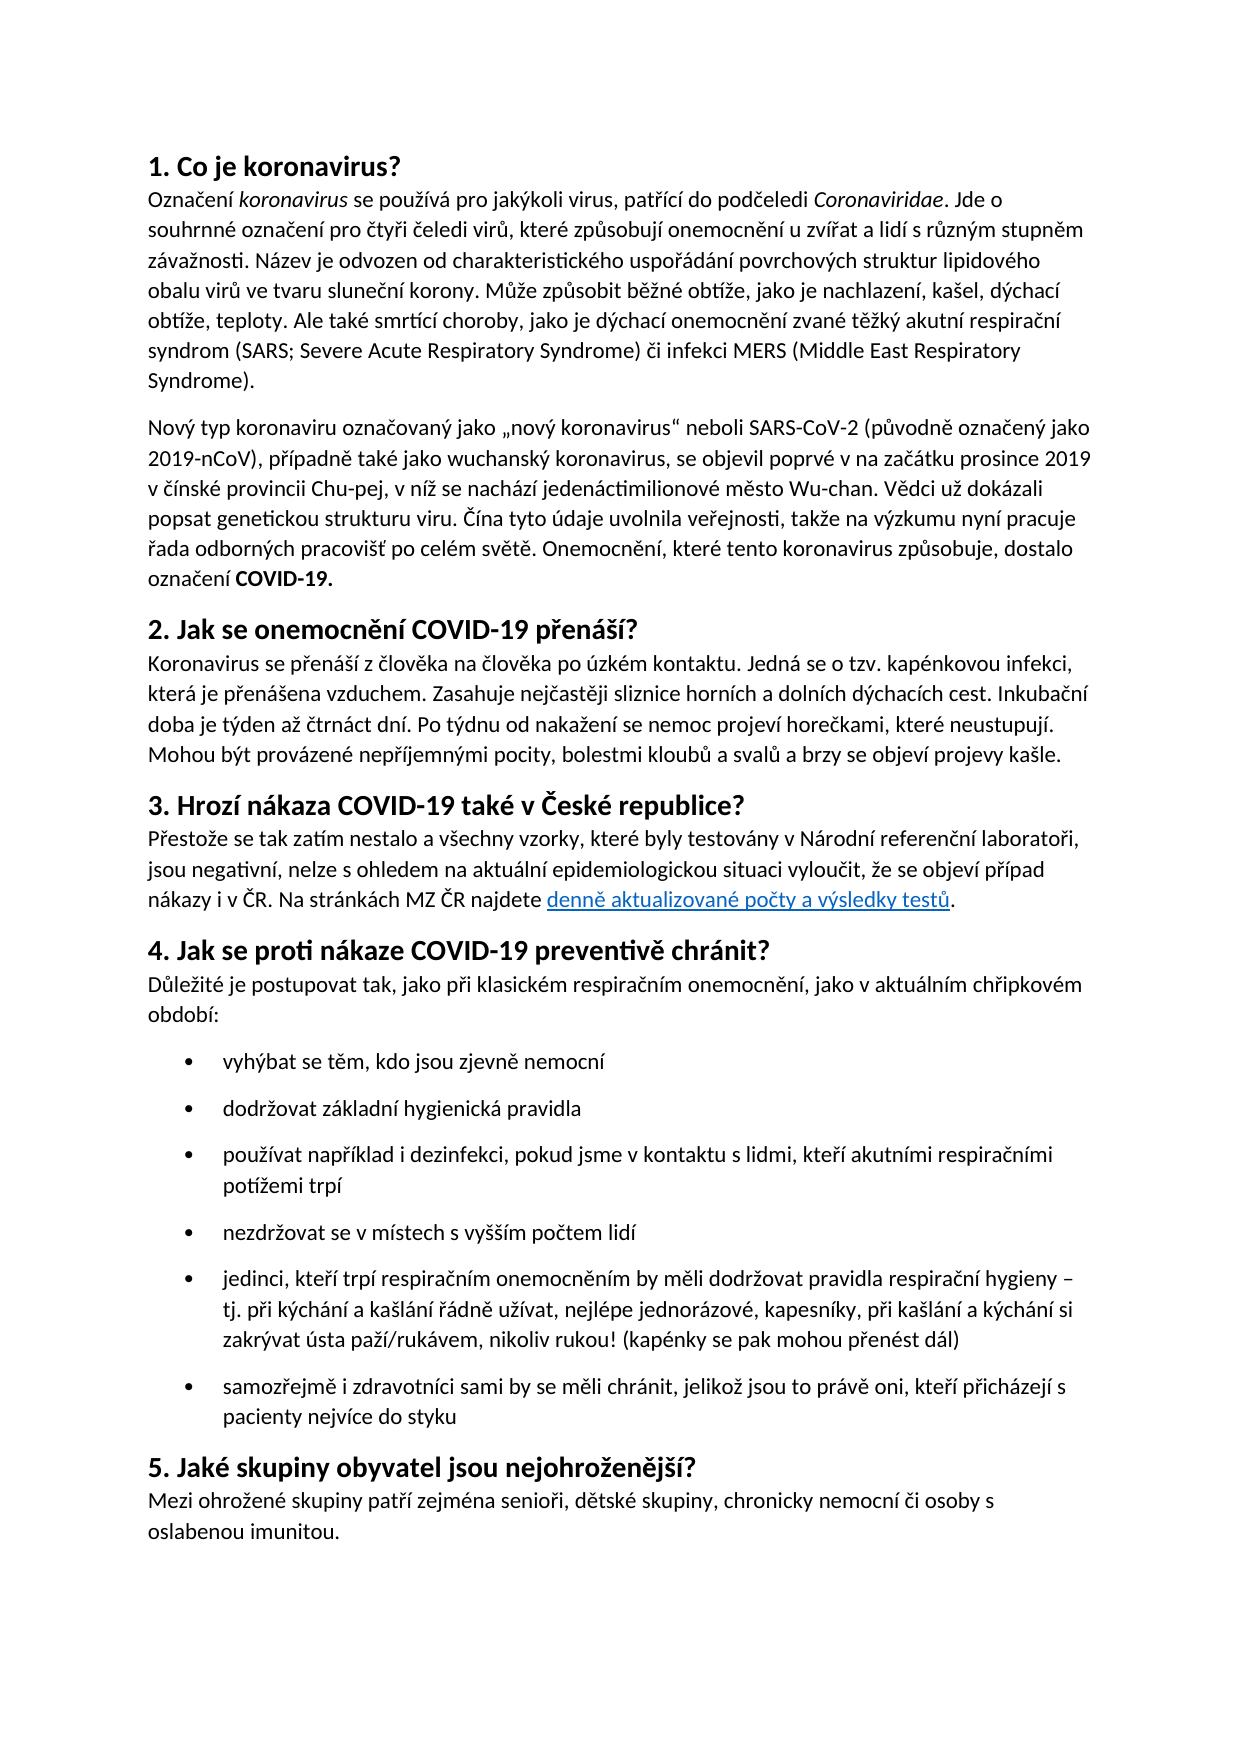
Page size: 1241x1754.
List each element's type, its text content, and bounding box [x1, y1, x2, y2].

text 4. Jak se proti nákaze COVID-19 preventivě chránit? Důležité je postupovat tak, jako při klasickém respiračním onemocnění, jako v aktuálním chřipkovém období: [148, 932, 1093, 1028]
text Nový typ koronaviru označovaný jako „nový koronavirus“ neboli SARS-CoV-2 (původně označený jako 2019-nCoV), případně také jako wuchanský koronavirus, se objevil poprvé v na začátku prosince 2019 v čínské provincii Chu-pej, v níž se nachází jedenáctimilionové město Wu-chan. Vědci už dokázali popsat genetickou strukturu viru. Čína tyto údaje uvolnila veřejnosti, takže na výzkumu nyní pracuje řada odborných pracovišť po celém světě. Onemocnění, které tento koronavirus způsobuje, dostalo označení COVID-19. [148, 413, 1093, 593]
text 2. Jak se onemocnění COVID-19 přenáší? Koronavirus se přenáší z člověka na člověka po úzkém kontaktu. Jedná se o tzv. kapénkovou infekci, která je přenášena vzduchem. Zasahuje nejčastěji sliznice horních a dolních dýchacích cest. Inkubační doba je týden až čtrnáct dní. Po týdnu od nakažení se nemoc projeví horečkami, které neustupují. Mohou být provázené nepříjemnými pocity, bolestmi kloubů a svalů a brzy se objeví projevy kašle. [148, 611, 1093, 768]
text 1. Co je koronavirus? Označení koronavirus se používá pro jakýkoli virus, patřící do podčeledi Coronaviridae. Jde o souhrnné označení pro čtyři čeledi virů, které způsobují onemocnění u zvířat a lidí s různým stupněm závažnosti. Název je odvozen od charakteristického uspořádání povrchových struktur lipidového obalu virů ve tvaru sluneční korony. Může způsobit běžné obtíže, jako je nachlazení, kašel, dýchací obtíže, teploty. Ale také smrtící choroby, jako je dýchací onemocnění zvané těžký akutní respirační syndrom (SARS; Severe Acute Respiratory Syndrome) či infekci MERS (Middle East Respiratory Syndrome). [148, 148, 1093, 395]
list používat například i dezinfekci, pokud jsme v kontaktu s lidmi, kteří akutními respiračními potížemi trpí [185, 1141, 1093, 1199]
list jedinci, kteří trpí respiračním onemocněním by měli dodržovat pravidla respirační hygieny – tj. při kýchání a kašlání řádně užívat, nejlépe jednorázové, kapesníky, při kašlání a kýchání si zakrývat ústa paží/rukávem, nikoliv rukou! (kapénky se pak mohou přenést dál) [185, 1264, 1093, 1353]
list vyhýbat se těm, kdo jsou zjevně nemocní [185, 1047, 1093, 1075]
list samozřejmě i zdravotníci sami by se měli chránit, jelikož jsou to právě oni, kteří přicházejí s pacienty nejvíce do styku [185, 1372, 1093, 1430]
list nezdržovat se v místech s vyšším počtem lidí [185, 1218, 1093, 1246]
text 5. Jaké skupiny obyvatel jsou nejohroženější? Mezi ohrožené skupiny patří zejména senioři, dětské skupiny, chronicky nemocní či osoby s oslabenou imunitou. [148, 1449, 1093, 1545]
text 3. Hrozí nákaza COVID-19 také v České republice? Přestože se tak zatím nestalo a všechny vzorky, které byly testovány v Národní referenční laboratoři, jsou negativní, nelze s ohledem na aktuální epidemiologickou situaci vyloučit, že se objeví případ nákazy i v ČR. Na stránkách MZ ČR najdete denně aktualizované počty a výsledky testů. [148, 787, 1093, 913]
list dodržovat základní hygienická pravidla [185, 1094, 1093, 1122]
